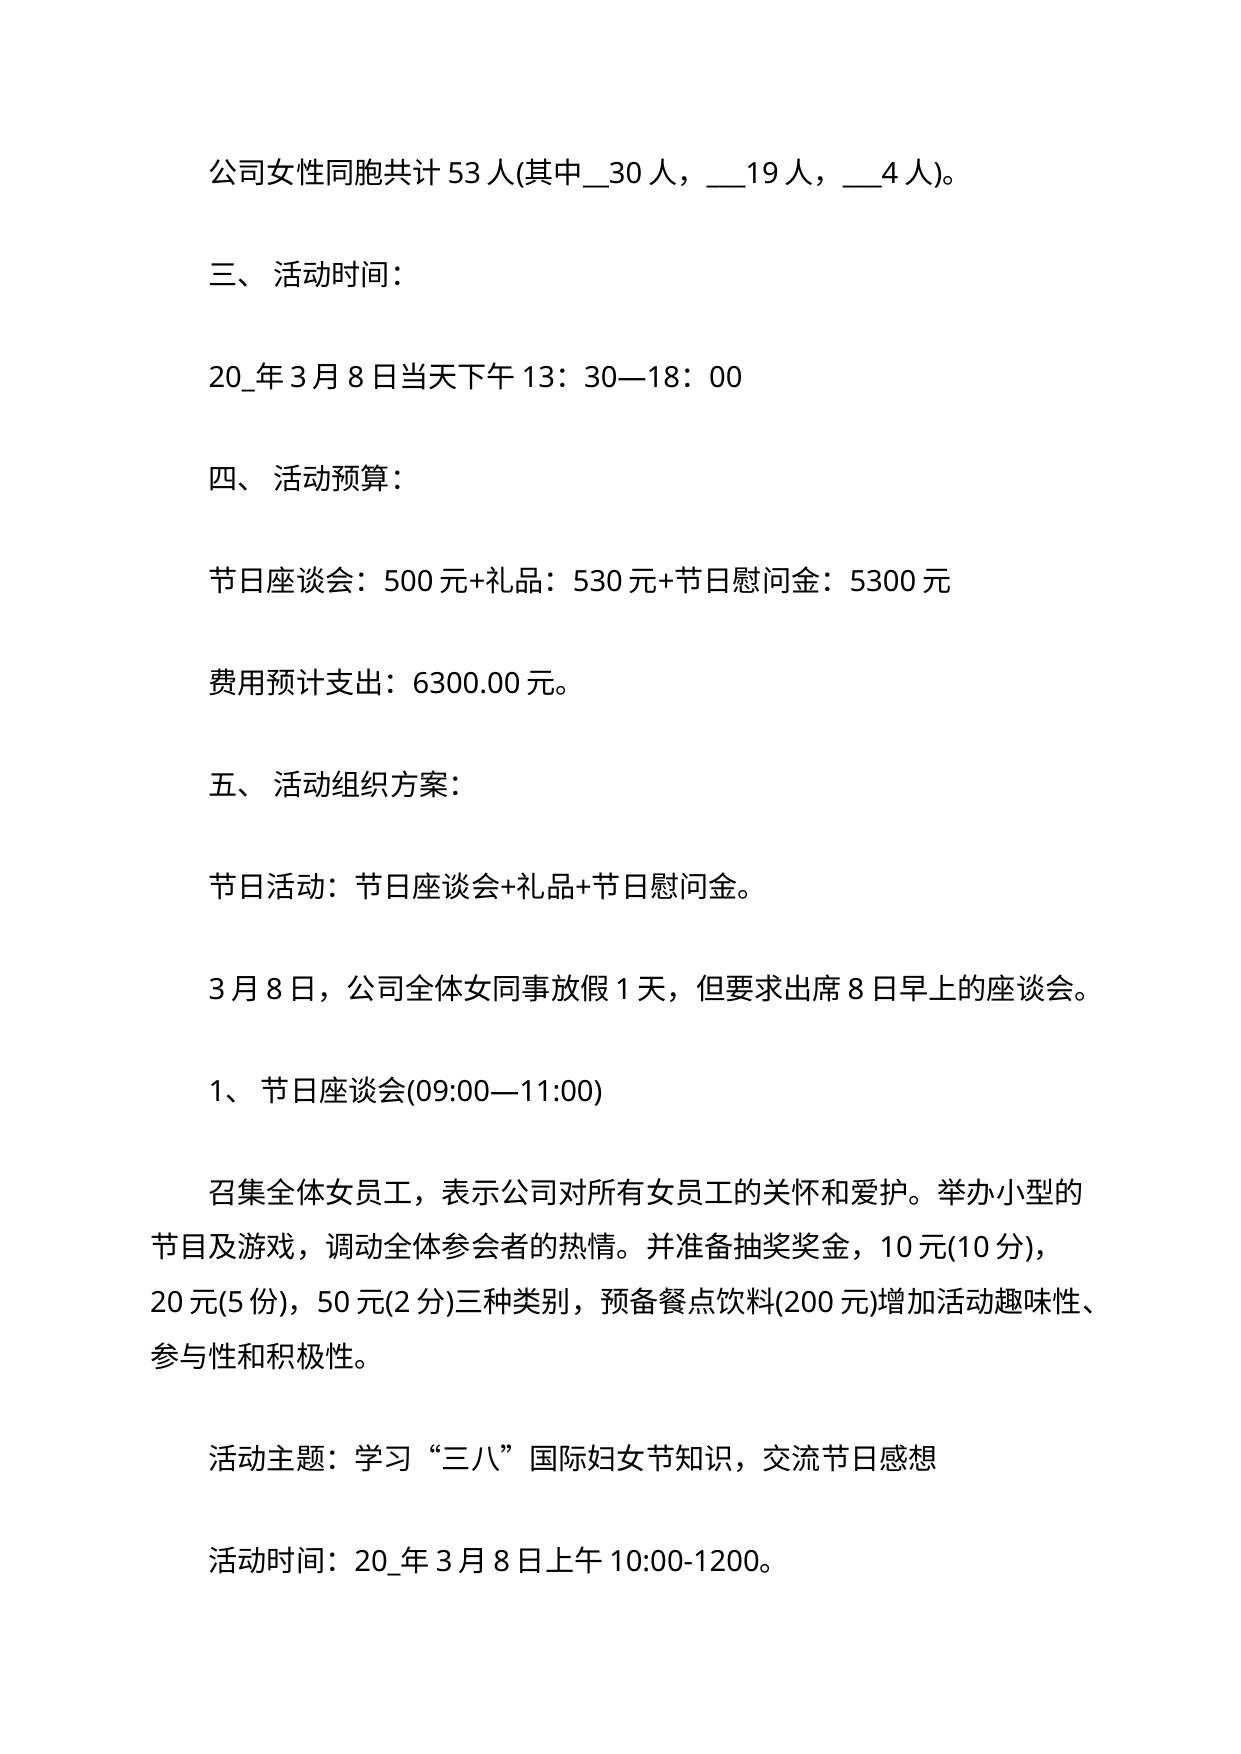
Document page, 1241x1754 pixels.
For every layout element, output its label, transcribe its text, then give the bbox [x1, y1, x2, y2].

text 四、 活动预算： [150, 456, 1090, 498]
text 三、 活动时间： [150, 252, 1090, 294]
text 1、 节日座谈会(09:00―11:00) [150, 1067, 1090, 1109]
text 公司女性同胞共计53人(其中__30人，___19人，___4人)。 [150, 150, 1090, 192]
text 活动时间：20_年3月8日上午10:00-1200。 [150, 1538, 1090, 1580]
text 20_年3月8日当天下午13：30―18：00 [150, 354, 1090, 396]
text 3月8日，公司全体女同事放假1天，但要求出席8日早上的座谈会。 [150, 965, 1090, 1008]
text 召集全体女员工，表示公司对所有女员工的关怀和爱护。举办小型的节目及游戏，调动全体参会者的热情。并准备抽奖奖金，10元(10分)，20元(5份)，50元(2分)三种类别，预备餐点饮料(200元)增加活动趣味性、参与性和积极性。 [150, 1169, 1090, 1376]
text 五、 活动组织方案： [150, 761, 1090, 804]
text 节日座谈会：500元+礼品：530元+节日慰问金：5300元 [150, 557, 1090, 600]
text 费用预计支出：6300.00元。 [150, 659, 1090, 702]
text 节日活动：节日座谈会+礼品+节日慰问金。 [150, 863, 1090, 906]
text 活动主题：学习“三八”国际妇女节知识，交流节日感想 [150, 1436, 1090, 1478]
